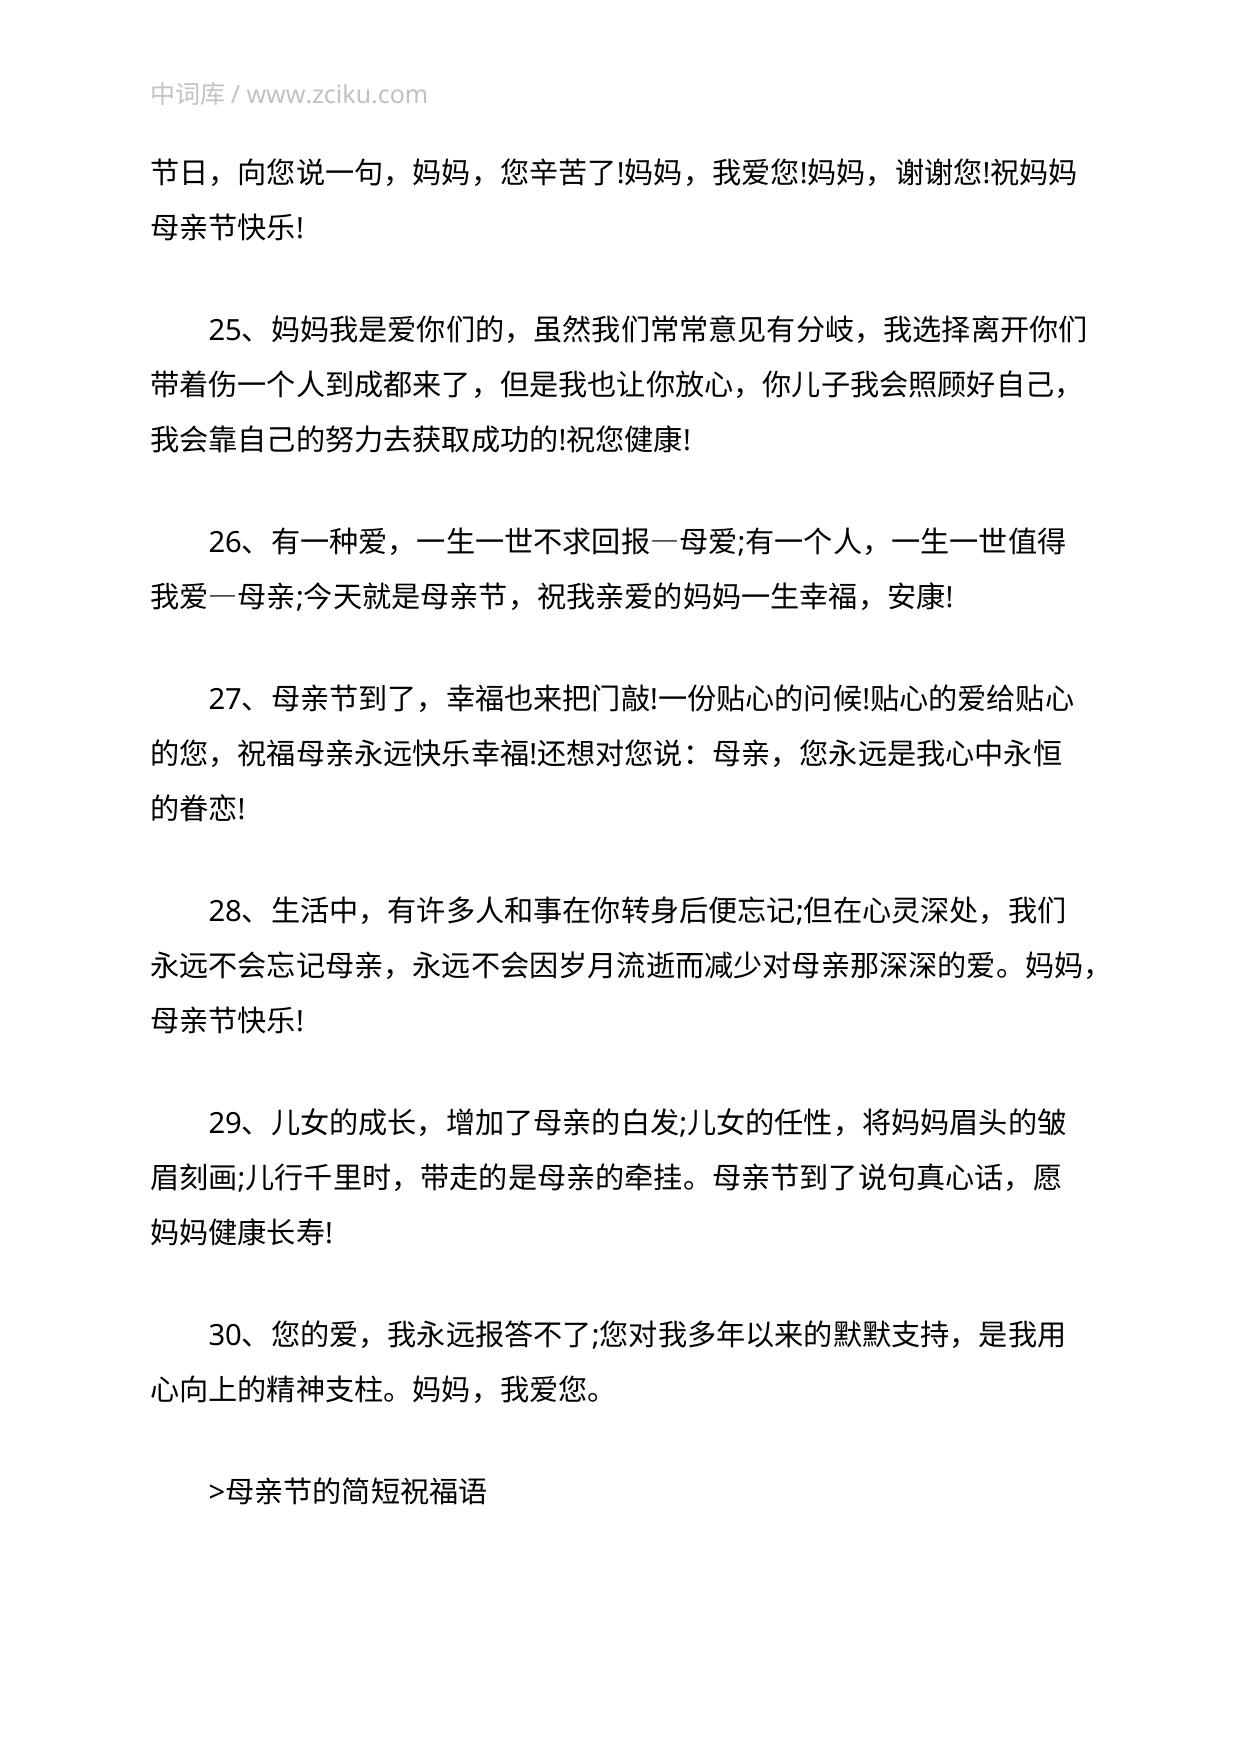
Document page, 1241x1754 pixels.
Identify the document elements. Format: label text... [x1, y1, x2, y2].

text >母亲节的简短祝福语 [150, 1468, 1090, 1511]
text 29、儿女的成长，增加了母亲的白发;儿女的任性，将妈妈眉头的皱眉刻画;儿行千里时，带走的是母亲的牵挂。母亲节到了说句真心话，愿妈妈健康长寿! [150, 1100, 1090, 1252]
text 30、您的爱，我永远报答不了;您对我多年以来的默默支持，是我用心向上的精神支柱。妈妈，我爱您。 [150, 1312, 1090, 1409]
text 28、生活中，有许多人和事在你转身后便忘记;但在心灵深处，我们永远不会忘记母亲，永远不会因岁月流逝而减少对母亲那深深的爱。妈妈，母亲节快乐! [150, 888, 1090, 1040]
text 26、有一种爱，一生一世不求回报—母爱;有一个人，一生一世值得我爱—母亲;今天就是母亲节，祝我亲爱的妈妈一生幸福，安康! [150, 519, 1090, 616]
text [150, 150, 1090, 247]
text 25、妈妈我是爱你们的，虽然我们常常意见有分岐，我选择离开你们带着伤一个人到成都来了，但是我也让你放心，你儿子我会照顾好自己，我会靠自己的努力去获取成功的!祝您健康! [150, 307, 1090, 459]
text 27、母亲节到了，幸福也来把门敲!一份贴心的问候!贴心的爱给贴心的您，祝福母亲永远快乐幸福!还想对您说：母亲，您永远是我心中永恒的眷恋! [150, 676, 1090, 828]
